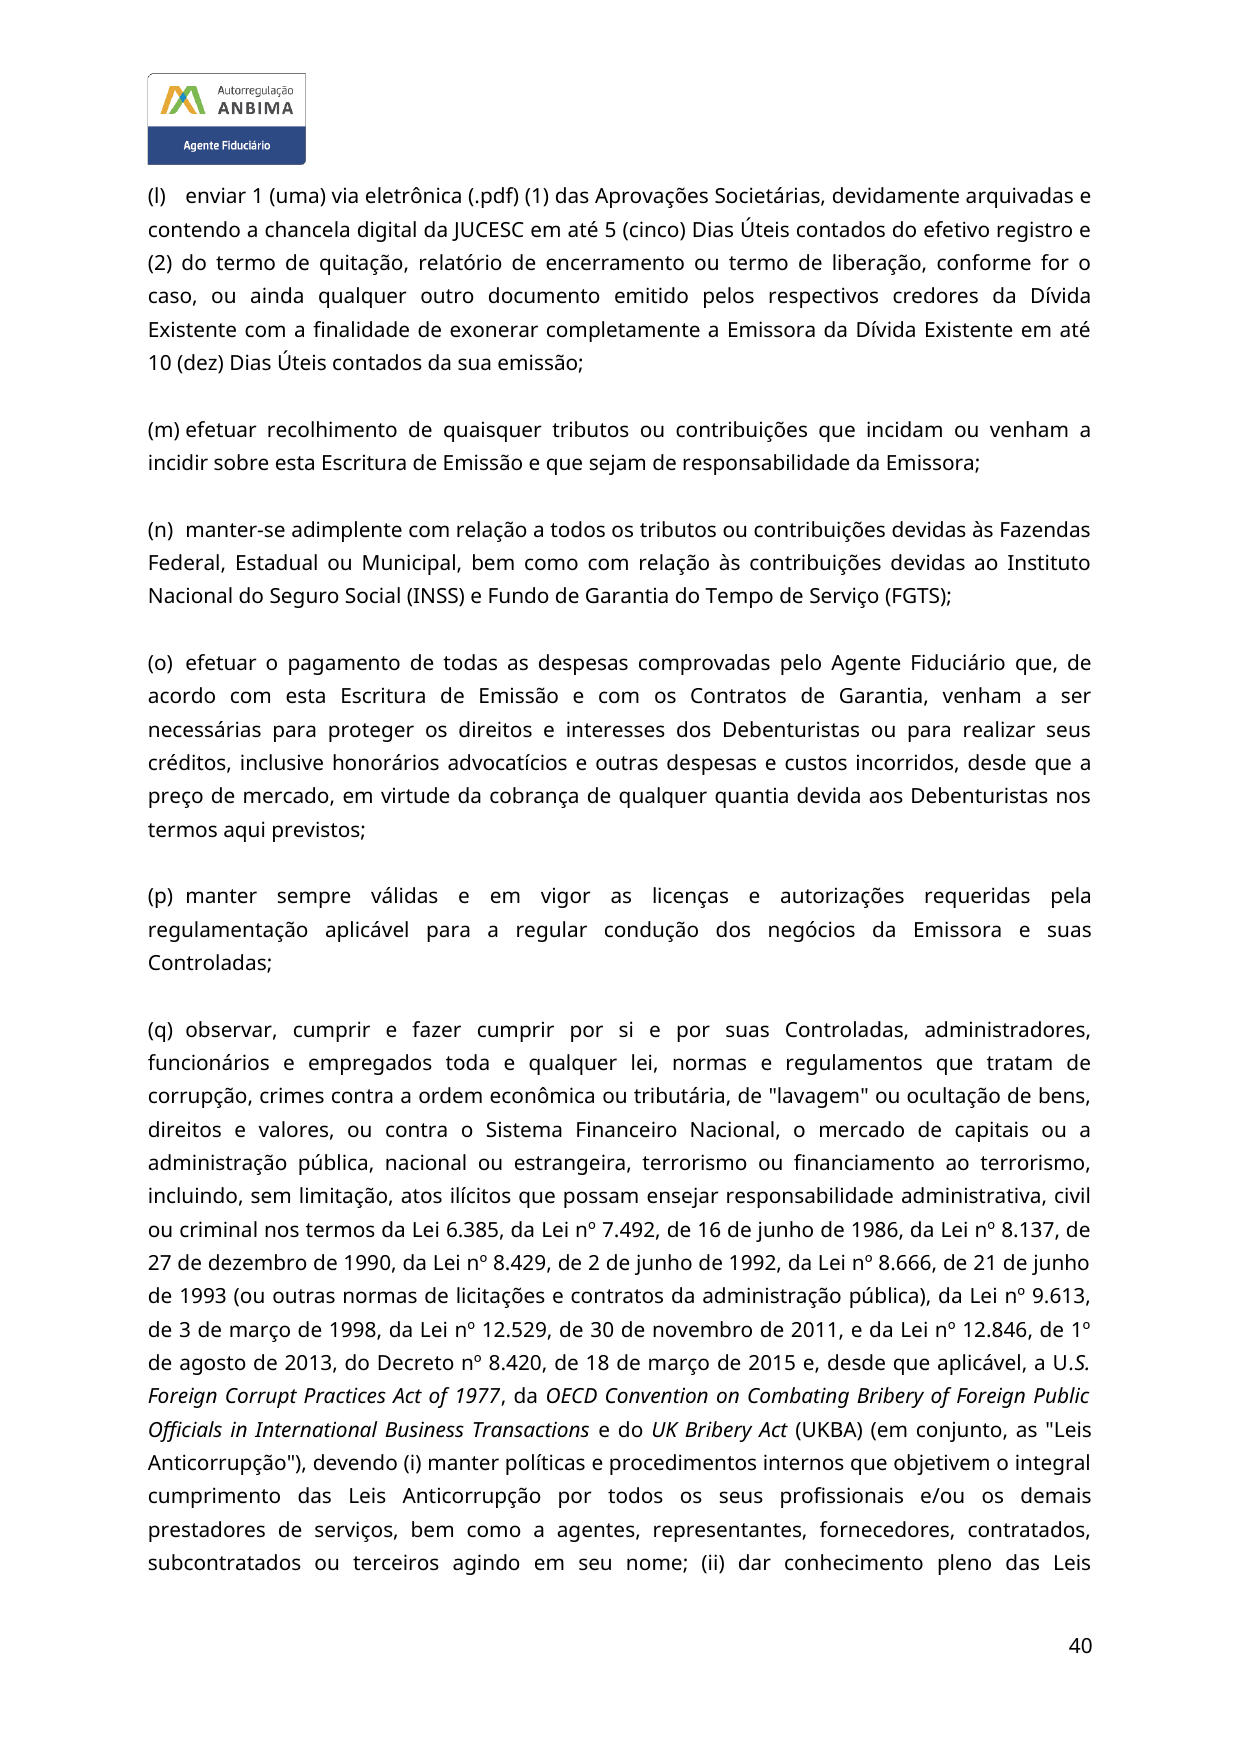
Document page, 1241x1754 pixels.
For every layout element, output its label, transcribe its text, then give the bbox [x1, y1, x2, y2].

list manter-se adimplente com relação a todos os tributos ou contribuições devidas às Fazendas Federal, Estadual ou Municipal, bem como com relação às contribuições devidas ao Instituto Nacional do Seguro Social (INSS) e Fundo de Garantia do Tempo de Serviço (FGTS); [148, 511, 1092, 611]
picture [147, 73, 306, 165]
list efetuar recolhimento de quaisquer tributos ou contribuições que incidam ou venham a incidir sobre esta Escritura de Emissão e que sejam de responsabilidade da Emissora; [148, 411, 1092, 477]
list manter sempre válidas e em vigor as licenças e autorizações requeridas pela regulamentação aplicável para a regular condução dos negócios da Emissora e suas Controladas; [148, 877, 1092, 977]
list enviar 1 (uma) via eletrônica (.pdf) (1) das Aprovações Societárias, devidamente arquivadas e contendo a chancela digital da JUCESC em até 5 (cinco) Dias Úteis contados do efetivo registro e (2) do termo de quitação, relatório de encerramento ou termo de liberação, conforme for o caso, ou ainda qualquer outro documento emitido pelos respectivos credores da Dívida Existente com a finalidade de exonerar completamente a Emissora da Dívida Existente em até 10 (dez) Dias Úteis contados da sua emissão; [148, 177, 1092, 377]
list efetuar o pagamento de todas as despesas comprovadas pelo Agente Fiduciário que, de acordo com esta Escritura de Emissão e com os Contratos de Garantia, venham a ser necessárias para proteger os direitos e interesses dos Debenturistas ou para realizar seus créditos, inclusive honorários advocatícios e outras despesas e custos incorridos, desde que a preço de mercado, em virtude da cobrança de qualquer quantia devida aos Debenturistas nos termos aqui previstos; [148, 644, 1092, 844]
